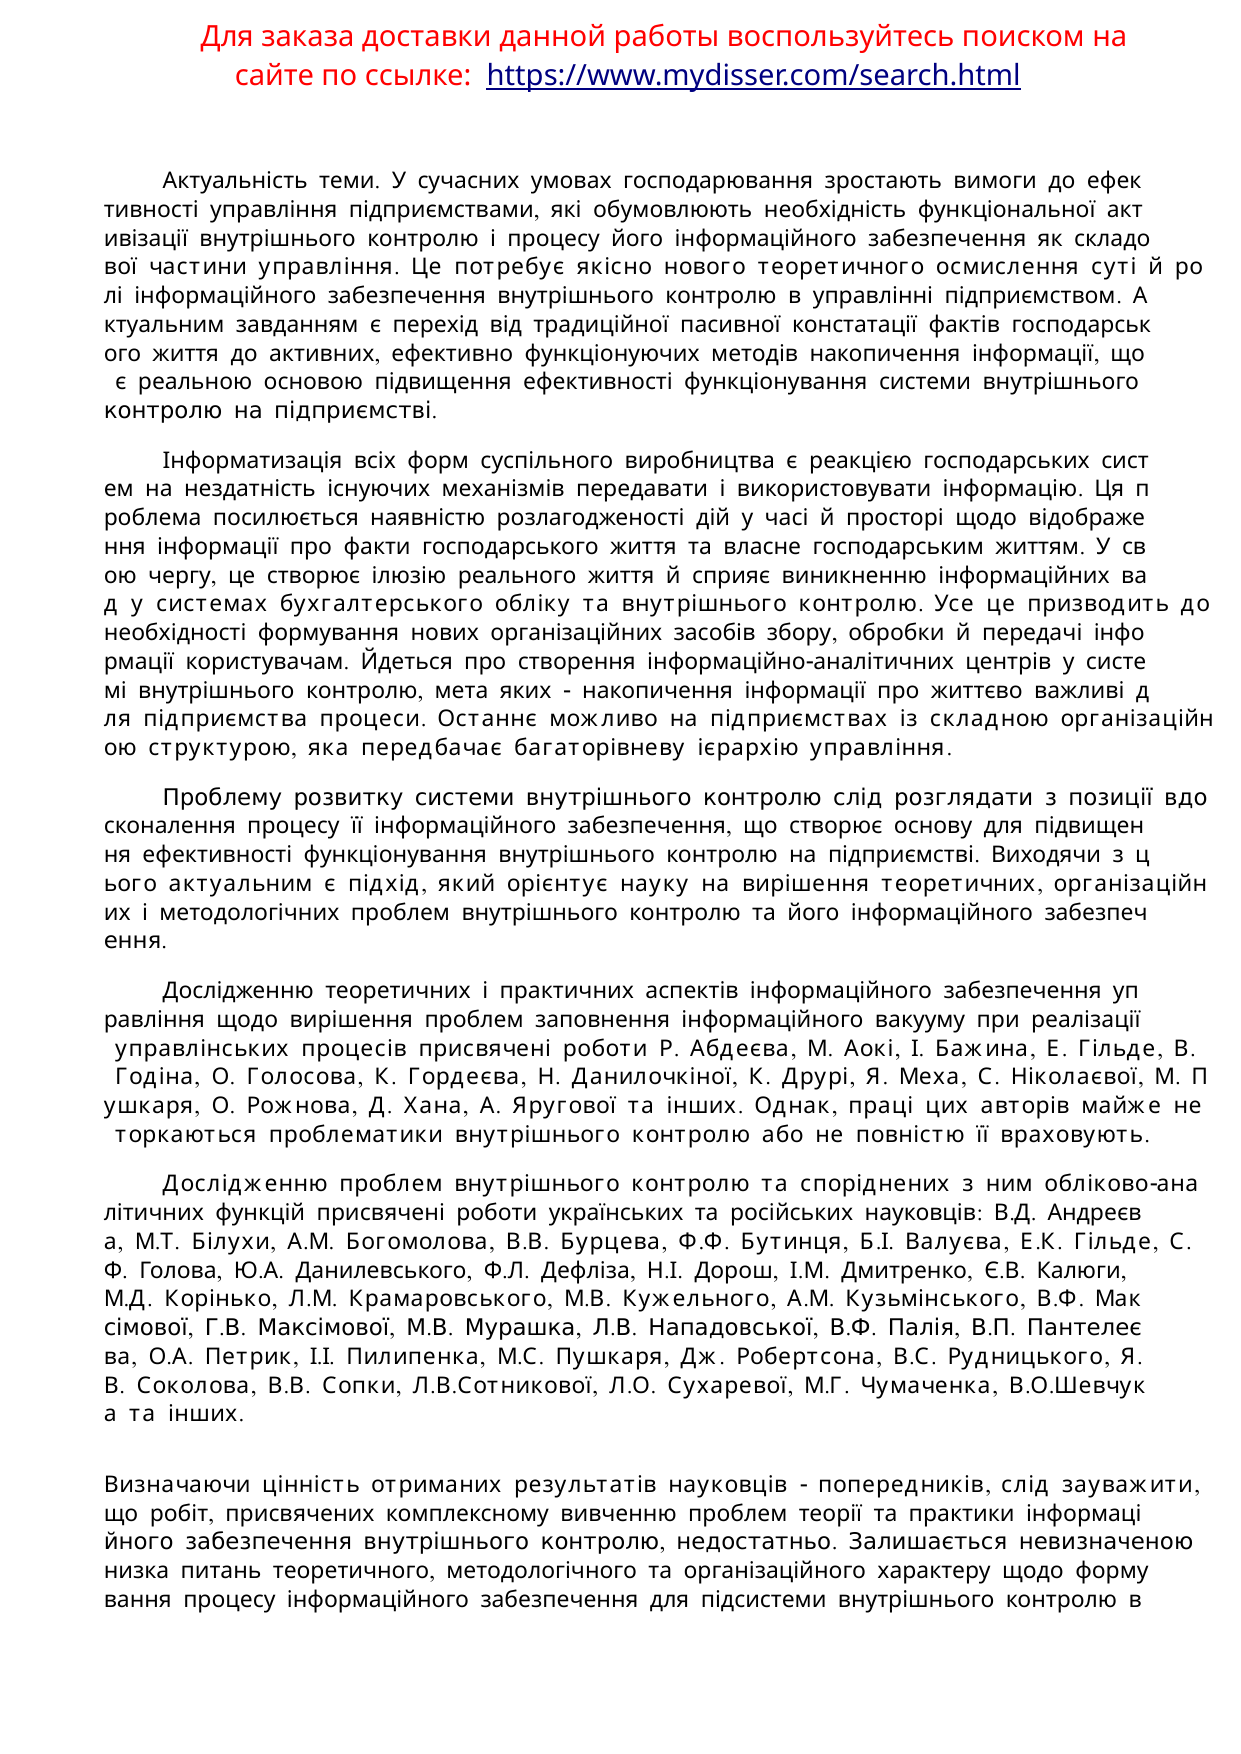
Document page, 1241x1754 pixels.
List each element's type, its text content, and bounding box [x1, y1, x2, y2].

text ДослідженнюпроблемвнутрішньогоконтролютаспорідненихзнимобліковоаналітичнихфункційприсвяченіроботиукраїнськихтаросійськихнауковцівВДАндреєваМТБілухиАМБогомоловаВВБурцеваФФБутинцяБІВалуєваЕКГільдеСФГоловаЮАДанилевськогоФЛДефлізаНІДорошІМДмитренкоЄВКалюгиМДКорінькоЛМКрамаровськогоМВКужельногоАМКузьмінськогоВФМаксімовоїГВМаксімовоїМВМурашкаЛВНападовськоїВФПаліяВППантелеєваОАПетрикІІПилипенкаМСПушкаряДжРобертсонаВСРудницькогоЯВСоколоваВВСопкиЛВСотниковоїЛОСухаревоїМГЧумаченкаВОШевчукатаінших [103, 1168, 1152, 1427]
text ДослідженнютеоретичнихіпрактичнихаспектівінформаційногозабезпеченняуправліннящодовирішенняпроблемзаповненняінформаційноговакуумуприреалізаціїуправлінськихпроцесівприсвяченіроботиРАбдеєваМАокіІБажинаЕГільдеВГодінаОГолосоваКГордеєваНДанилочкіноїКДруріЯМехаСНіколаєвоїМПушкаряОРожноваДХанаАЯруговоїтаіншихОднакпраціцихавторівмайженеторкаютьсяпроблематикивнутрішньогоконтролюабонеповністюїївраховують [103, 974, 1152, 1147]
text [103, 1447, 1152, 1612]
text ІнформатизаціявсіхформсуспільноговиробництваєреакцієюгосподарськихсистемнанездатністьіснуючихмеханізмівпередаватиівикористовуватиінформаціюЦяпроблемапосилюєтьсянаявністюрозлагодженостідійучасійпросторіщодовідображенняінформаціїпрофактигосподарськогожиттятавласнегосподарськимжиттямУсвоючергуцестворюєілюзіюреальногожиттяйсприяєвиникненнюінформаційнихвадусистемахбухгалтерськогооблікутавнутрішньогоконтролюУсецепризводитьдонеобхідностіформуванняновихорганізаційнихзасобівзборуобробкийпередачіінформаціїкористувачамЙдетьсяпростворенняінформаційноаналітичнихцентрівусистемівнутрішньогоконтролюметаякихнакопиченняінформаціїпрожиттєвоважливідляпідприємствапроцесиОстаннєможливонапідприємствахізскладноюорганізаційноюструктуроюякапередбачаєбагаторівневуієрархіюуправління [103, 444, 1152, 760]
text АктуальністьтемиУсучаснихумовахгосподарюваннязростаютьвимогидоефективностіуправлінняпідприємствамиякіобумовлюютьнеобхідністьфункціональноїактивізаціївнутрішньогоконтролюіпроцесуйогоінформаційногозабезпеченняякскладовоїчастиниуправлінняЦепотребуєякісноновоготеоретичногоосмисленнясутійроліінформаційногозабезпеченнявнутрішньогоконтролювуправлінніпідприємствомАктуальнимзавданнямєперехідвідтрадиційноїпасивноїконстатаціїфактівгосподарськогожиттядоактивнихефективнофункціонуючихметодівнакопиченняінформаціїщоєреальноюосновоюпідвищенняефективностіфункціонуваннясистемивнутрішньогоконтролюнапідприємстві [103, 164, 1152, 423]
text ПроблемурозвиткусистемивнутрішньогоконтролюслідрозглядатизпозиціївдосконаленняпроцесуїїінформаційногозабезпеченнящостворюєосновудляпідвищенняефективностіфункціонуваннявнутрішньогоконтролюнапідприємствіВиходячизцьогоактуальнимєпідхідякийорієнтуєнаукунавирішеннятеоретичнихорганізаційнихіметодологічнихпроблемвнутрішньогоконтролютайогоінформаційногозабезпечення [103, 781, 1152, 954]
